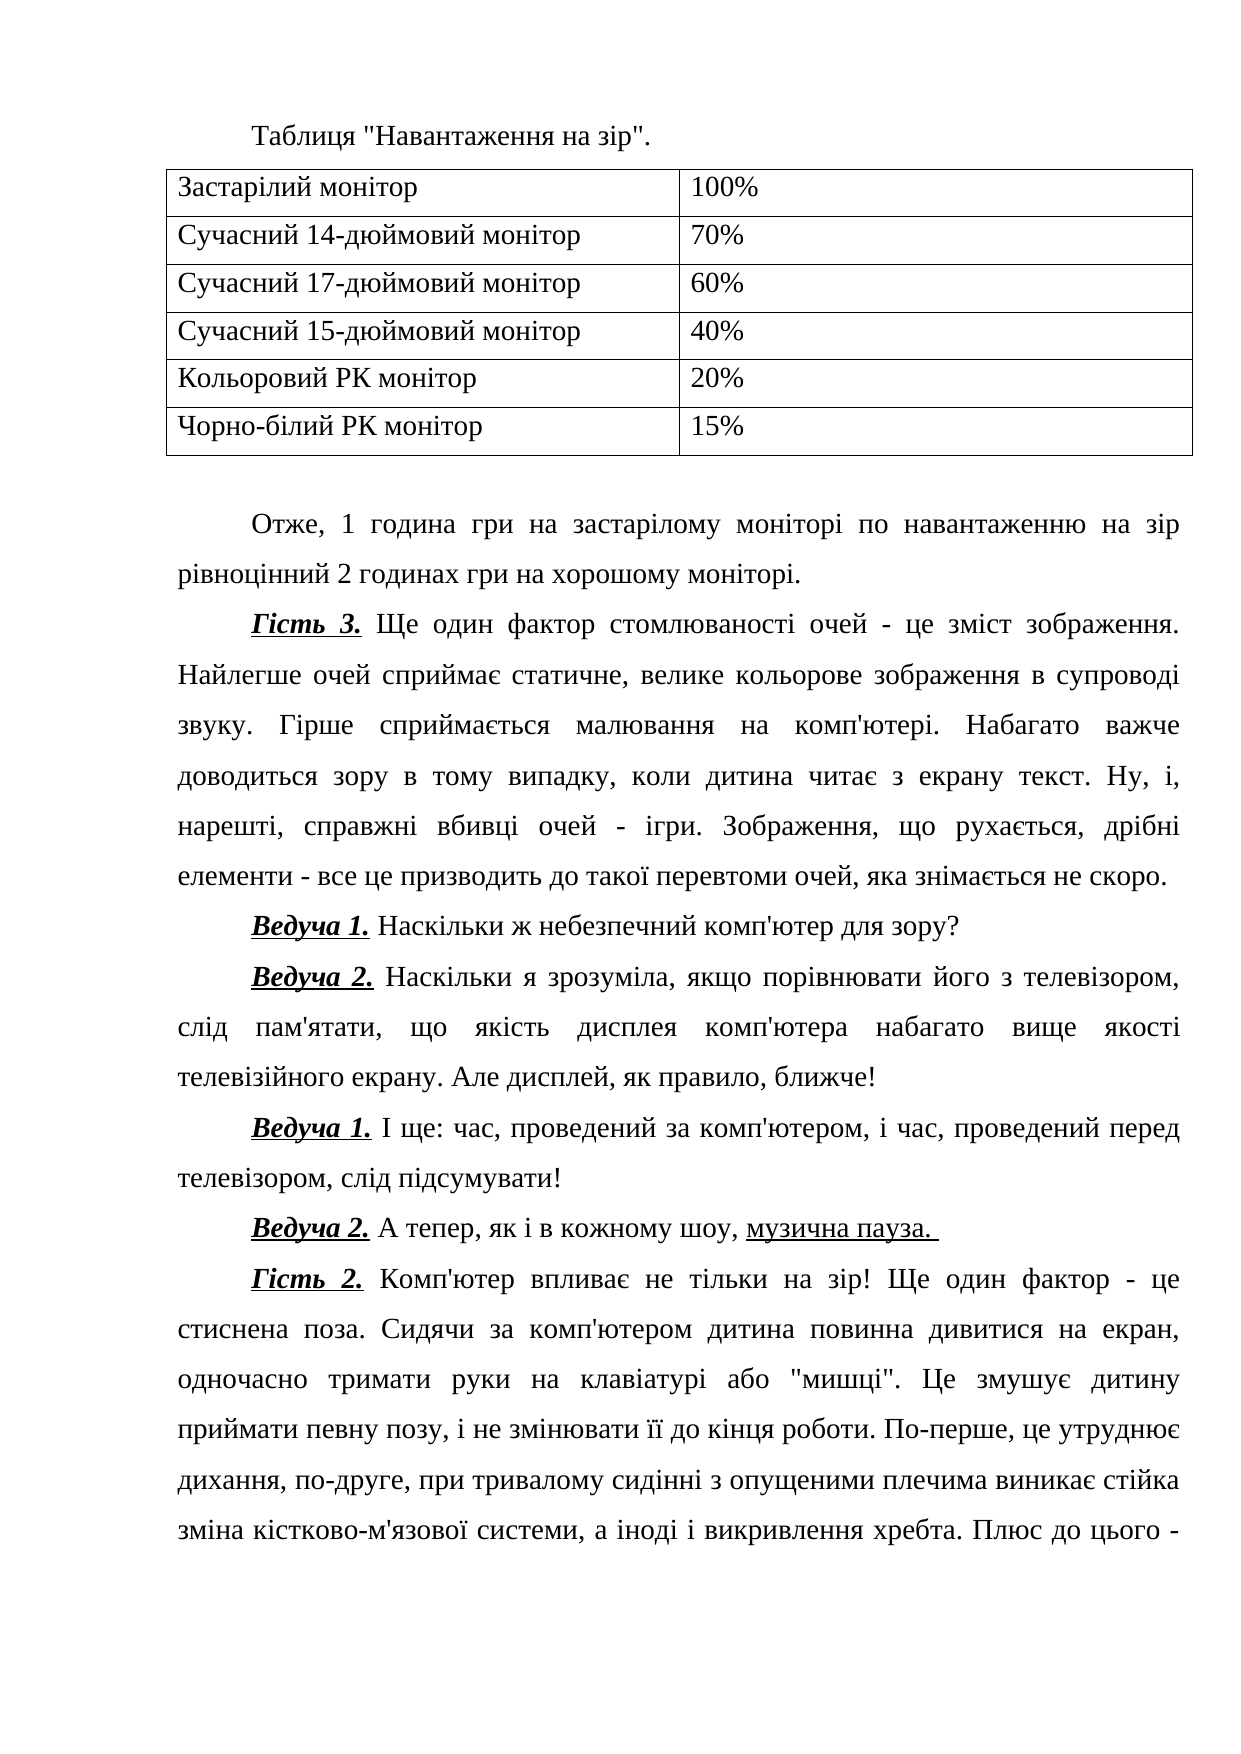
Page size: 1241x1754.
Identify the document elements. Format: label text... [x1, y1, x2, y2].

table_cell 40% [680, 313, 1192, 359]
table_cell 20% [680, 360, 1192, 407]
table_header Застарілий монітор [167, 170, 679, 216]
text Ведуча 1. Наскільки ж небезпечний комп'ютер для зору? [177, 908, 1181, 942]
table_header 100% [680, 170, 1192, 216]
text Ведуча 2. Наскільки я зрозуміла, якщо порівнювати його з телевізором, слід пам'ятати, що якість дисплея комп'ютера набагато вище якості телевізійного екрану. Але дисплей, як правило, ближче! [177, 959, 1181, 1093]
text Отже, 1 година гри на застарілому моніторі по навантаженню на зір рівноцінний 2 годинах гри на хорошому моніторі. [177, 506, 1181, 590]
table_cell Кольоровий РК монітор [167, 360, 679, 407]
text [177, 1261, 1181, 1546]
text Ведуча 2. А тепер, як і в кожному шоу, музична пауза. [177, 1210, 1181, 1244]
table_cell 70% [680, 217, 1192, 264]
text Ведуча 1. І ще: час, проведений за комп'ютером, і час, проведений перед телевізором, слід підсумувати! [177, 1110, 1181, 1194]
text Таблиця "Навантаження на зір". [177, 118, 1181, 152]
table_cell 15% [680, 408, 1192, 455]
table_cell Чорно-білий РК монітор [167, 408, 679, 455]
table_cell Сучасний 17-дюймовий монітор [167, 265, 679, 312]
table_cell Сучасний 14-дюймовий монітор [167, 217, 679, 264]
table_cell 60% [680, 265, 1192, 312]
text Гість 3. Ще один фактор стомлюваності очей - це зміст зображення. Найлегше очей сприймає статичне, велике кольорове зображення в супроводі звуку. Гірше сприймається малювання на комп'ютері. Набагато важче доводиться зору в тому випадку, коли дитина читає з екрану текст. Ну, і, нарешті, справжні вбивці очей - ігри. Зображення, що рухається, дрібні елементи - все це призводить до такої перевтоми очей, яка знімається не скоро. [177, 607, 1181, 892]
table_cell Сучасний 15-дюймовий монітор [167, 313, 679, 359]
